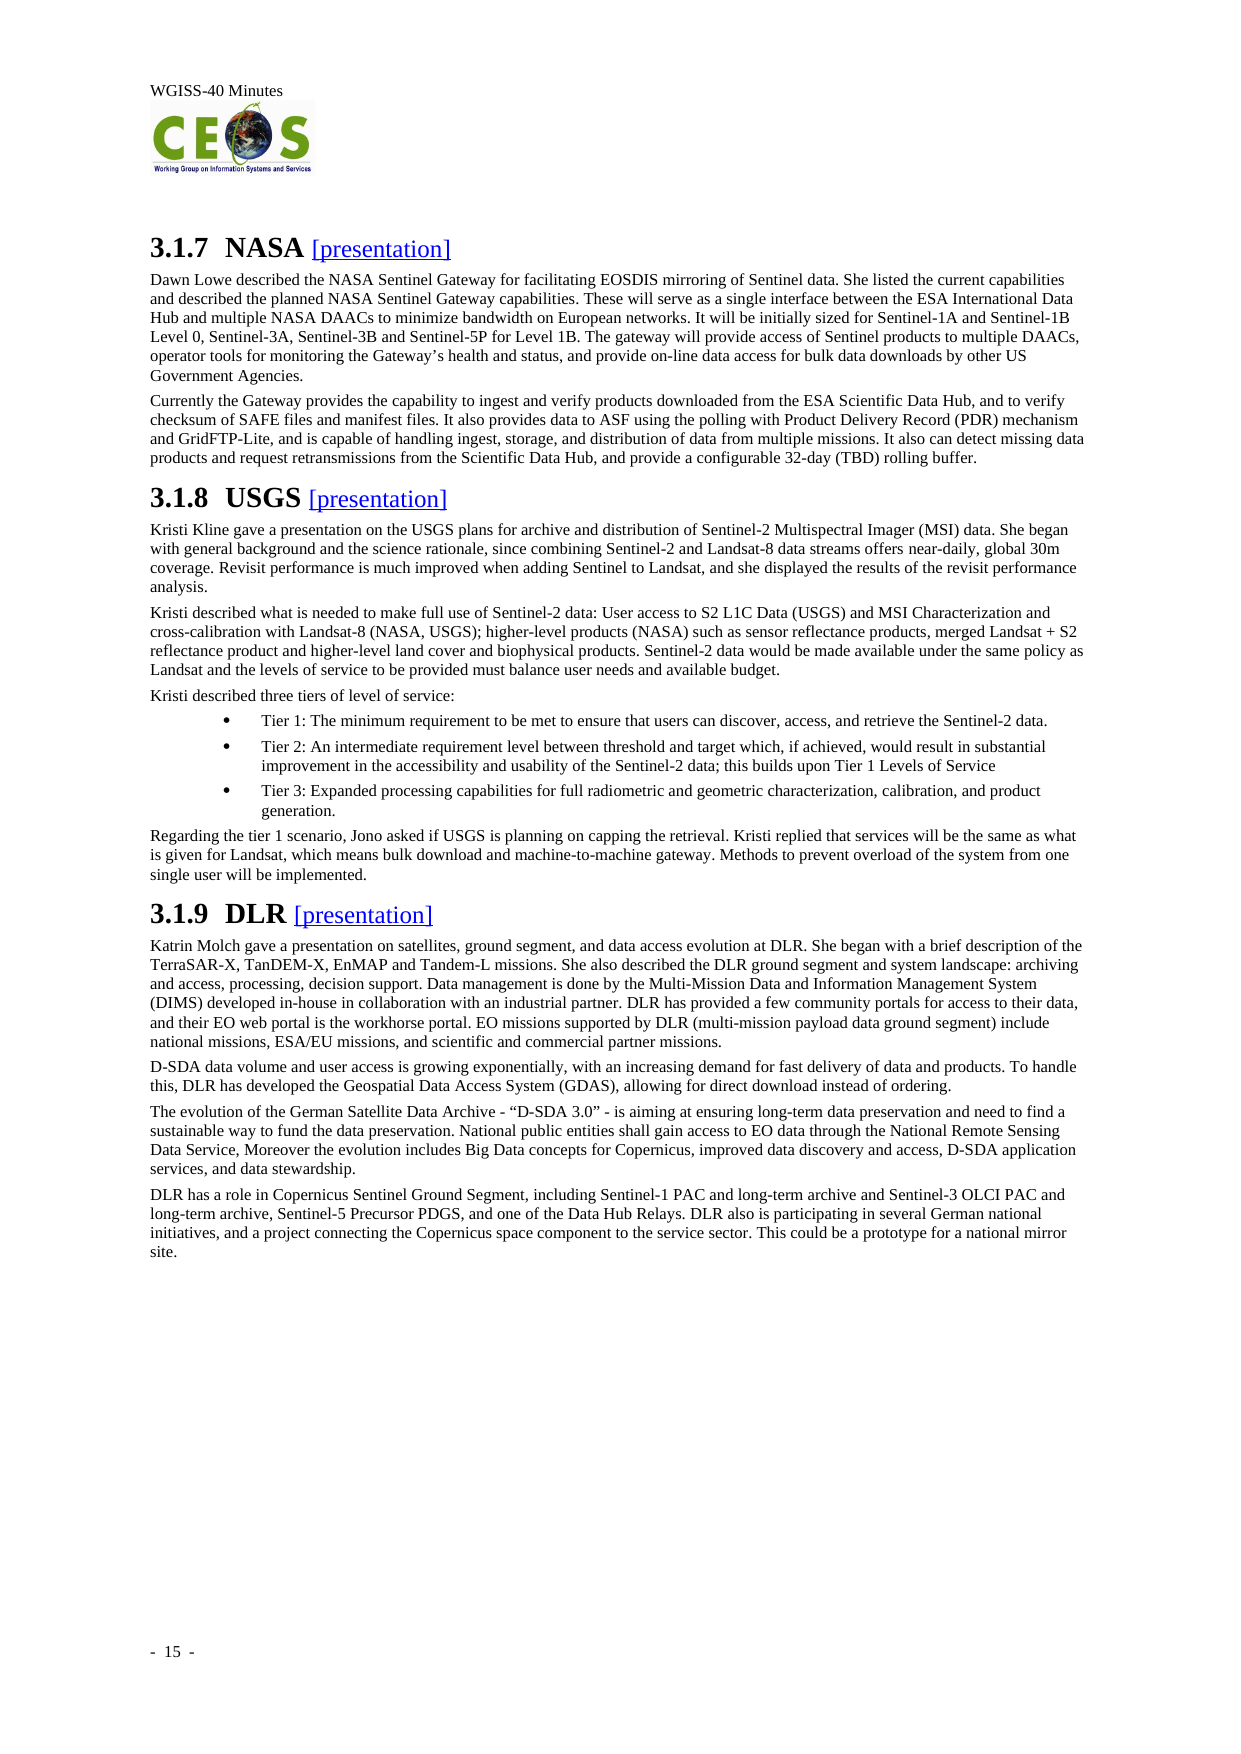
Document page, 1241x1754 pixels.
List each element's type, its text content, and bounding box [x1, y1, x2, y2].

text Kristi Kline gave a presentation on the USGS plans for archive and distribution of Sentinel-2 Multispectral Imager (MSI) data. She began with general background and the science rationale, since combining Sentinel-2 and Landsat-8 data streams offers near-daily, global 30m coverage. Revisit performance is much improved when adding Sentinel to Landsat, and she displayed the results of the revisit performance analysis. [150, 520, 1090, 596]
text The evolution of the German Satellite Data Archive - “D-SDA 3.0” - is aiming at ensuring long-term data preservation and need to find a sustainable way to fund the data preservation. National public entities shall gain access to EO data through the National Remote Sensing Data Service, Moreover the evolution includes Big Data concepts for Copernicus, improved data discovery and access, D-SDA application services, and data stewardship. [150, 1102, 1090, 1178]
list Tier 3: Expanded processing capabilities for full radiometric and geometric characterization, calibration, and product generation. [224, 781, 1090, 820]
subtitle USGS [presentation] [150, 480, 1090, 513]
text Kristi described three tiers of level of service: [150, 686, 1090, 705]
text Regarding the tier 1 scenario, Jono asked if USGS is planning on capping the retrieval. Kristi replied that services will be the same as what is given for Landsat, which means bulk download and machine-to-machine gateway. Methods to prevent overload of the system from one single user will be implemented. [150, 826, 1090, 883]
text D-SDA data volume and user access is growing exponentially, with an increasing demand for fast delivery of data and products. To handle this, DLR has developed the Geospatial Data Access System (GDAS), allowing for direct download instead of ordering. [150, 1057, 1090, 1095]
text DLR has a role in Copernicus Sentinel Ground Segment, including Sentinel-1 PAC and long-term archive and Sentinel-3 OLCI PAC and long-term archive, Sentinel-5 Precursor PDGS, and one of the Data Hub Relays. DLR also is participating in several German national initiatives, and a project connecting the Copernicus space component to the service sector. This could be a prototype for a national mirror site. [150, 1184, 1090, 1261]
picture [150, 100, 316, 176]
subtitle NASA [presentation] [150, 230, 1090, 263]
text Dawn Lowe described the NASA Sentinel Gateway for facilitating EOSDIS mirroring of Sentinel data. She listed the current capabilities and described the planned NASA Sentinel Gateway capabilities. These will serve as a single interface between the ESA International Data Hub and multiple NASA DAACs to minimize bandwidth on European networks. It will be initially sized for Sentinel-1A and Sentinel-1B Level 0, Sentinel-3A, Sentinel-3B and Sentinel-5P for Level 1B. The gateway will provide access of Sentinel products to multiple DAACs, operator tools for monitoring the Gateway’s health and status, and provide on-line data access for bulk data downloads by other US Government Agencies. [150, 269, 1090, 384]
text Kristi described what is needed to make full use of Sentinel-2 data: User access to S2 L1C Data (USGS) and MSI Characterization and cross-calibration with Landsat-8 (NASA, USGS); higher-level products (NASA) such as sensor reflectance products, merged Landsat + S2 reflectance product and higher-level land cover and biophysical products. Sentinel-2 data would be made available under the same policy as Landsat and the levels of service to be provided must balance user needs and available budget. [150, 603, 1090, 679]
list Tier 2: An intermediate requirement level between threshold and target which, if achieved, would result in substantial improvement in the accessibility and usability of the Sentinel-2 data; this builds upon Tier 1 Levels of Service [224, 737, 1090, 775]
text Currently the Gateway provides the capability to ingest and verify products downloaded from the ESA Scientific Data Hub, and to verify checksum of SAFE files and manifest files. It also provides data to ASF using the polling with Product Delivery Record (PDR) mechanism and GridFTP-Lite, and is capable of handling ingest, storage, and distribution of data from multiple missions. It also can detect missing data products and request retransmissions from the Scientific Data Hub, and provide a configurable 32-day (TBD) rolling buffer. [150, 391, 1090, 467]
subtitle DLR [presentation] [150, 896, 1090, 929]
text Katrin Molch gave a presentation on satellites, ground segment, and data access evolution at DLR. She began with a brief description of the TerraSAR-X, TanDEM-X, EnMAP and Tandem-L missions. She also described the DLR ground segment and system landscape: archiving and access, processing, decision support. Data management is done by the Multi-Mission Data and Information Management System (DIMS) developed in-house in collaboration with an industrial partner. DLR has provided a few community portals for access to their data, and their EO web portal is the workhorse portal. EO missions supported by DLR (multi-mission payload data ground segment) include national missions, ESA/EU missions, and scientific and commercial partner missions. [150, 936, 1090, 1051]
list Tier 1: The minimum requirement to be met to ensure that users can discover, access, and retrieve the Sentinel-2 data. [224, 711, 1090, 730]
